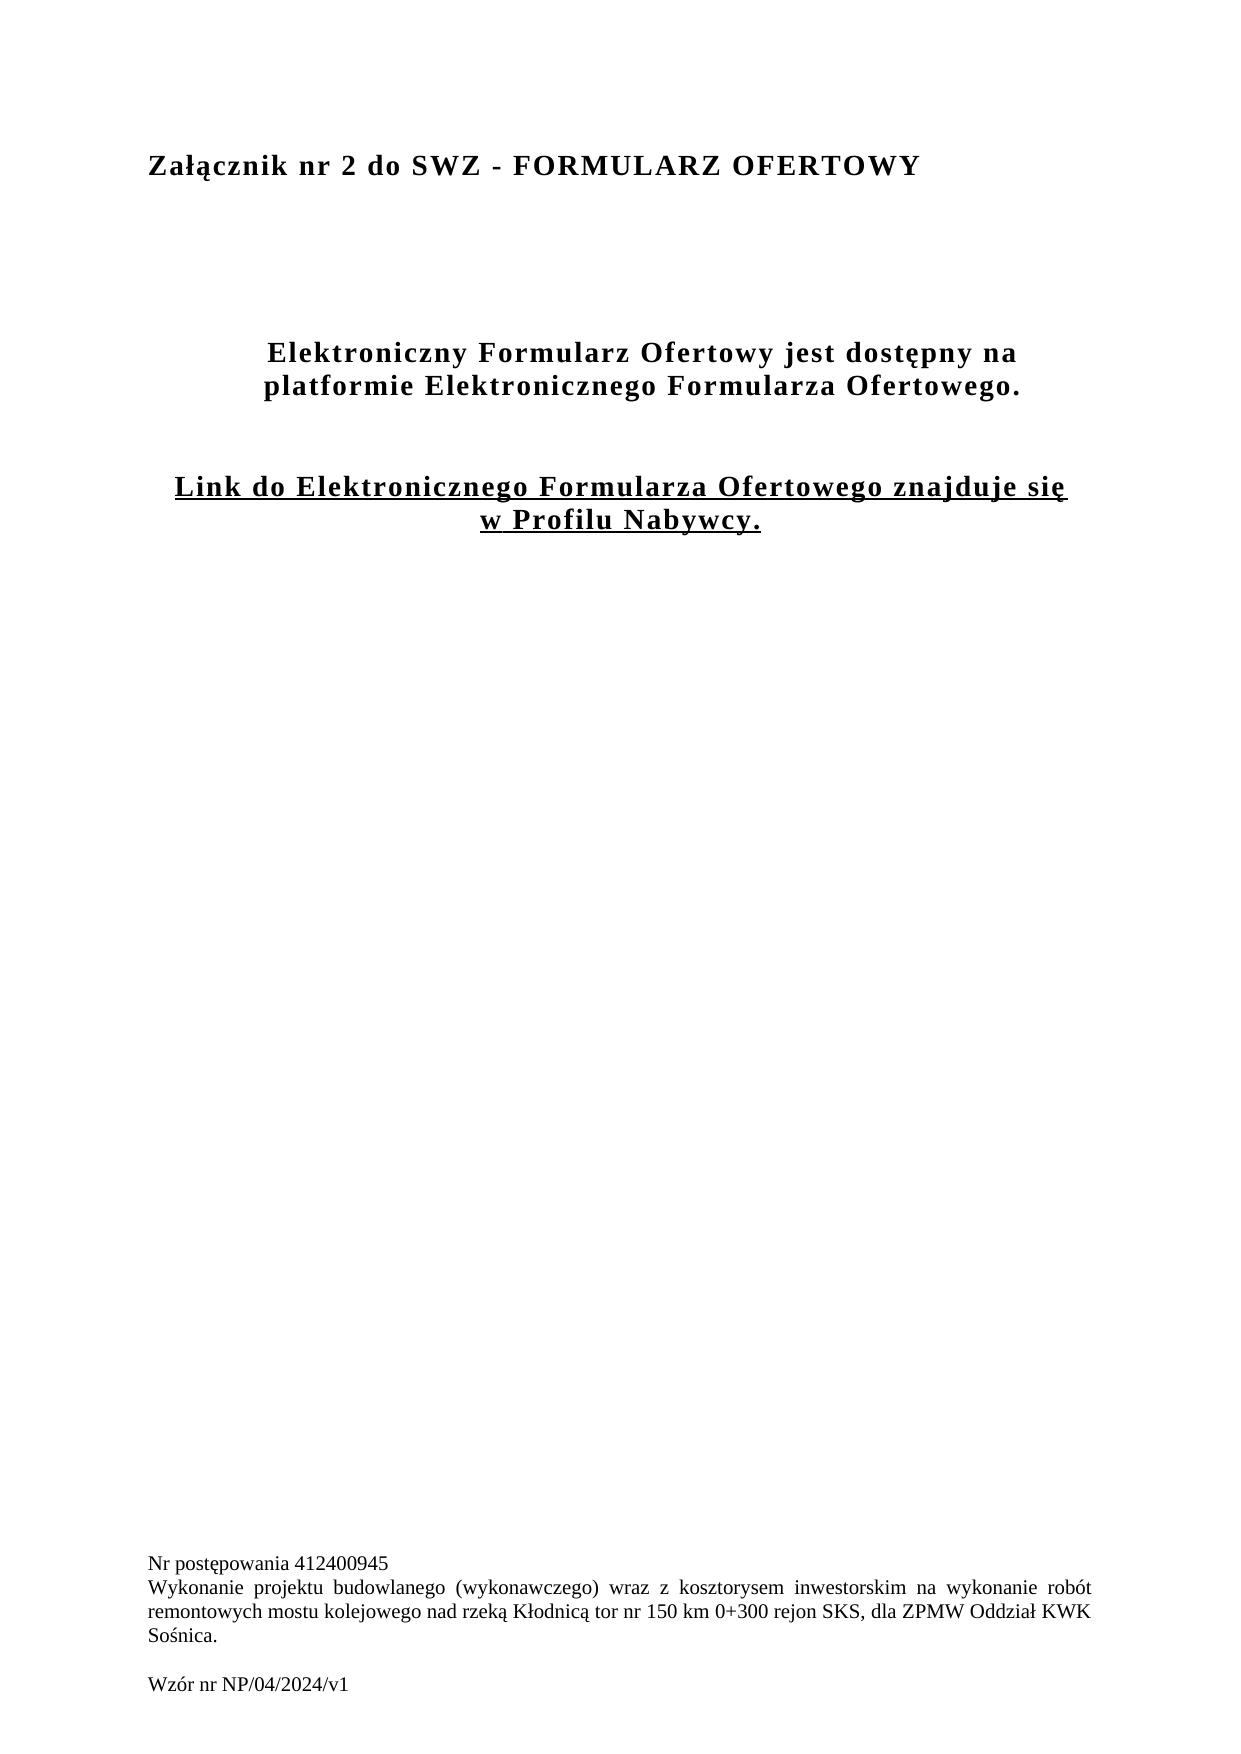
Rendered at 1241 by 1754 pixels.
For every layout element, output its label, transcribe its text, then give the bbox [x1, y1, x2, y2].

text Link do Elektronicznego Formularza Ofertowego znajduje się w Profilu Nabywcy. [148, 469, 1092, 536]
text Elektroniczny Formularz Ofertowy jest dostępny na platformie Elektronicznego Formularza Ofertowego. [192, 335, 1092, 402]
text Załącznik nr 2 do SWZ - FORMULARZ OFERTOWY [148, 148, 1092, 181]
